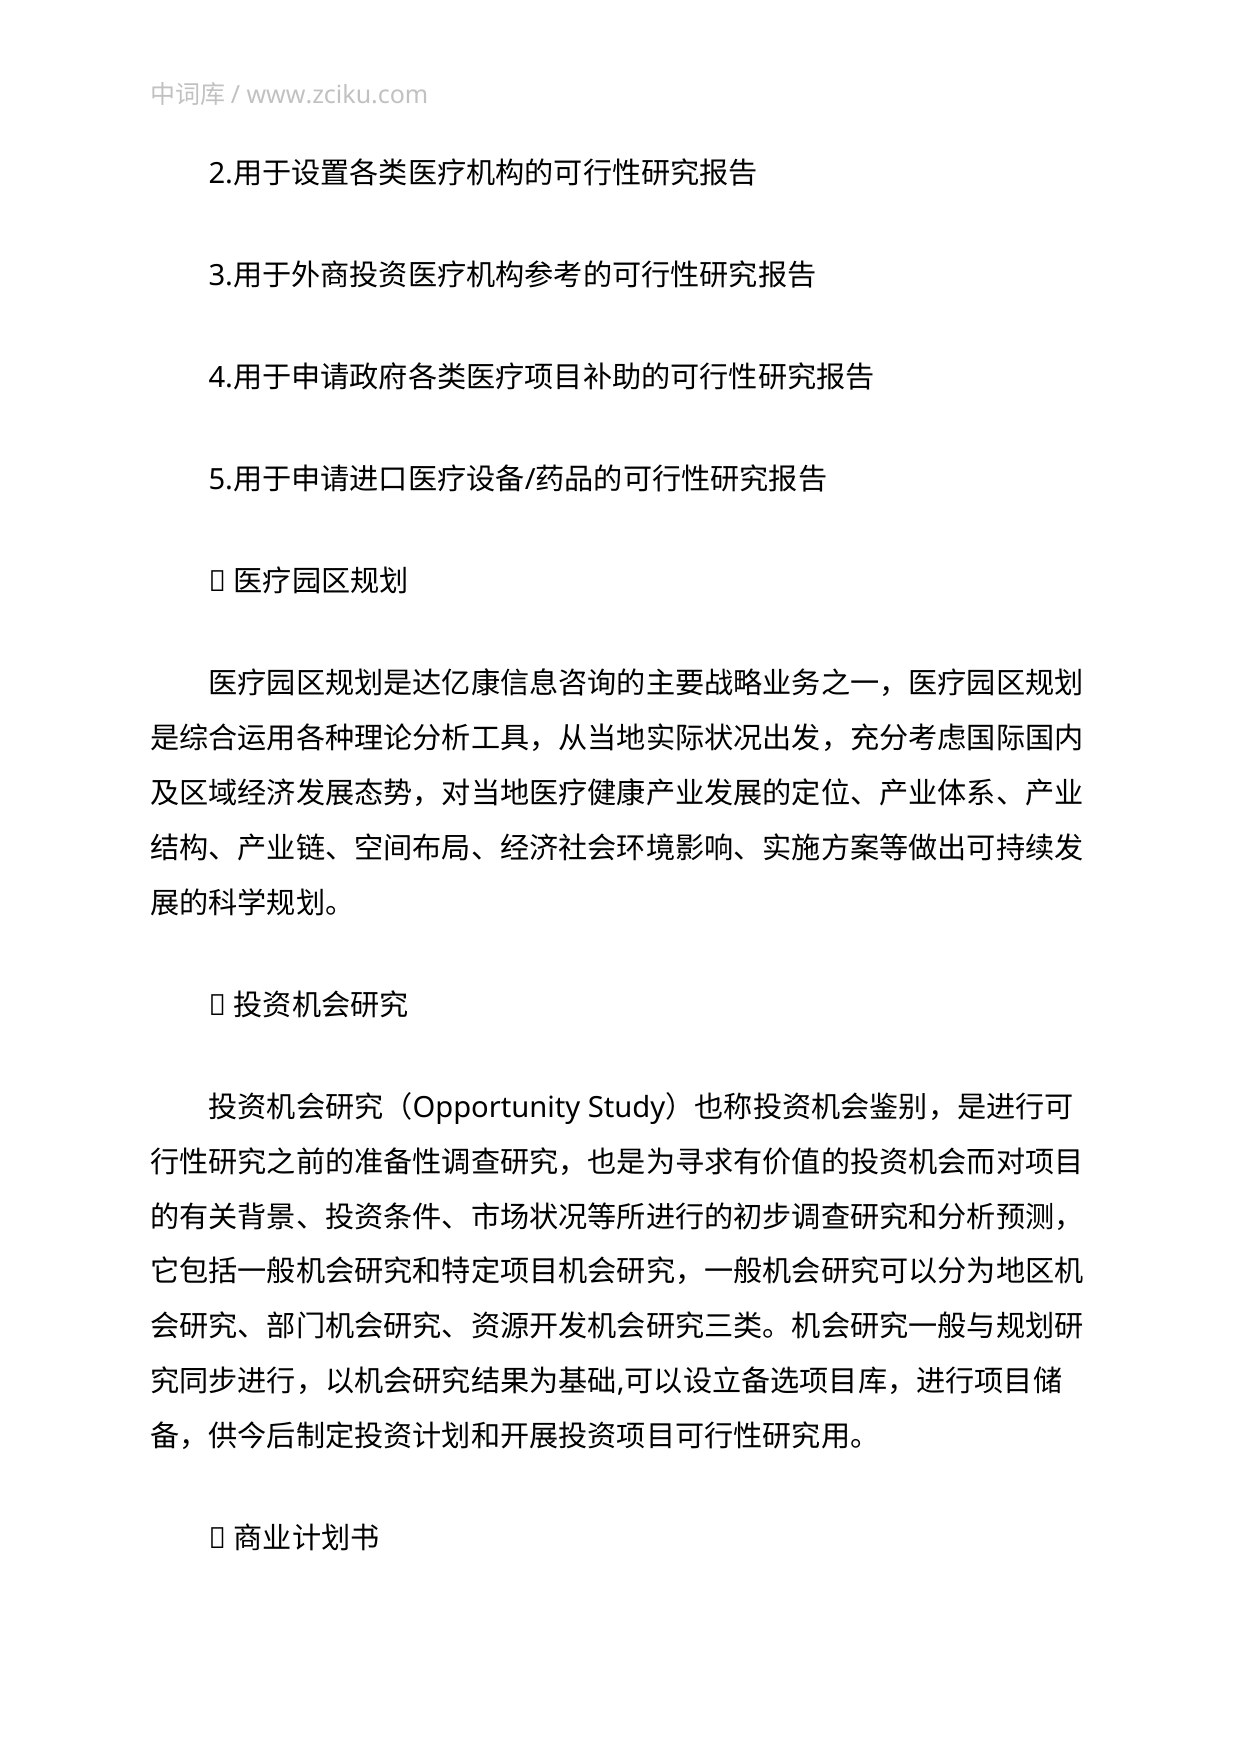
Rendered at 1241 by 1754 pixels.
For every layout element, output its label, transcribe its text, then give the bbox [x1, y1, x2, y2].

text 4.用于申请政府各类医疗项目补助的可行性研究报告 [150, 354, 1090, 396]
text 2.用于设置各类医疗机构的可行性研究报告 [150, 150, 1090, 192]
text  投资机会研究 [150, 981, 1090, 1024]
text 5.用于申请进口医疗设备/药品的可行性研究报告 [150, 456, 1090, 498]
text  商业计划书 [150, 1514, 1090, 1557]
text  医疗园区规划 [150, 558, 1090, 600]
text 3.用于外商投资医疗机构参考的可行性研究报告 [150, 252, 1090, 294]
text 医疗园区规划是达亿康信息咨询的主要战略业务之一，医疗园区规划是综合运用各种理论分析工具，从当地实际状况出发，充分考虑国际国内及区域经济发展态势，对当地医疗健康产业发展的定位、产业体系、产业结构、产业链、空间布局、经济社会环境影响、实施方案等做出可持续发展的科学规划。 [150, 660, 1090, 922]
text 投资机会研究（Opportunity Study）也称投资机会鉴别，是进行可行性研究之前的准备性调查研究，也是为寻求有价值的投资机会而对项目的有关背景、投资条件、市场状况等所进行的初步调查研究和分析预测，它包括一般机会研究和特定项目机会研究，一般机会研究可以分为地区机会研究、部门机会研究、资源开发机会研究三类。机会研究一般与规划研究同步进行，以机会研究结果为基础,可以设立备选项目库，进行项目储备，供今后制定投资计划和开展投资项目可行性研究用。 [150, 1083, 1090, 1455]
